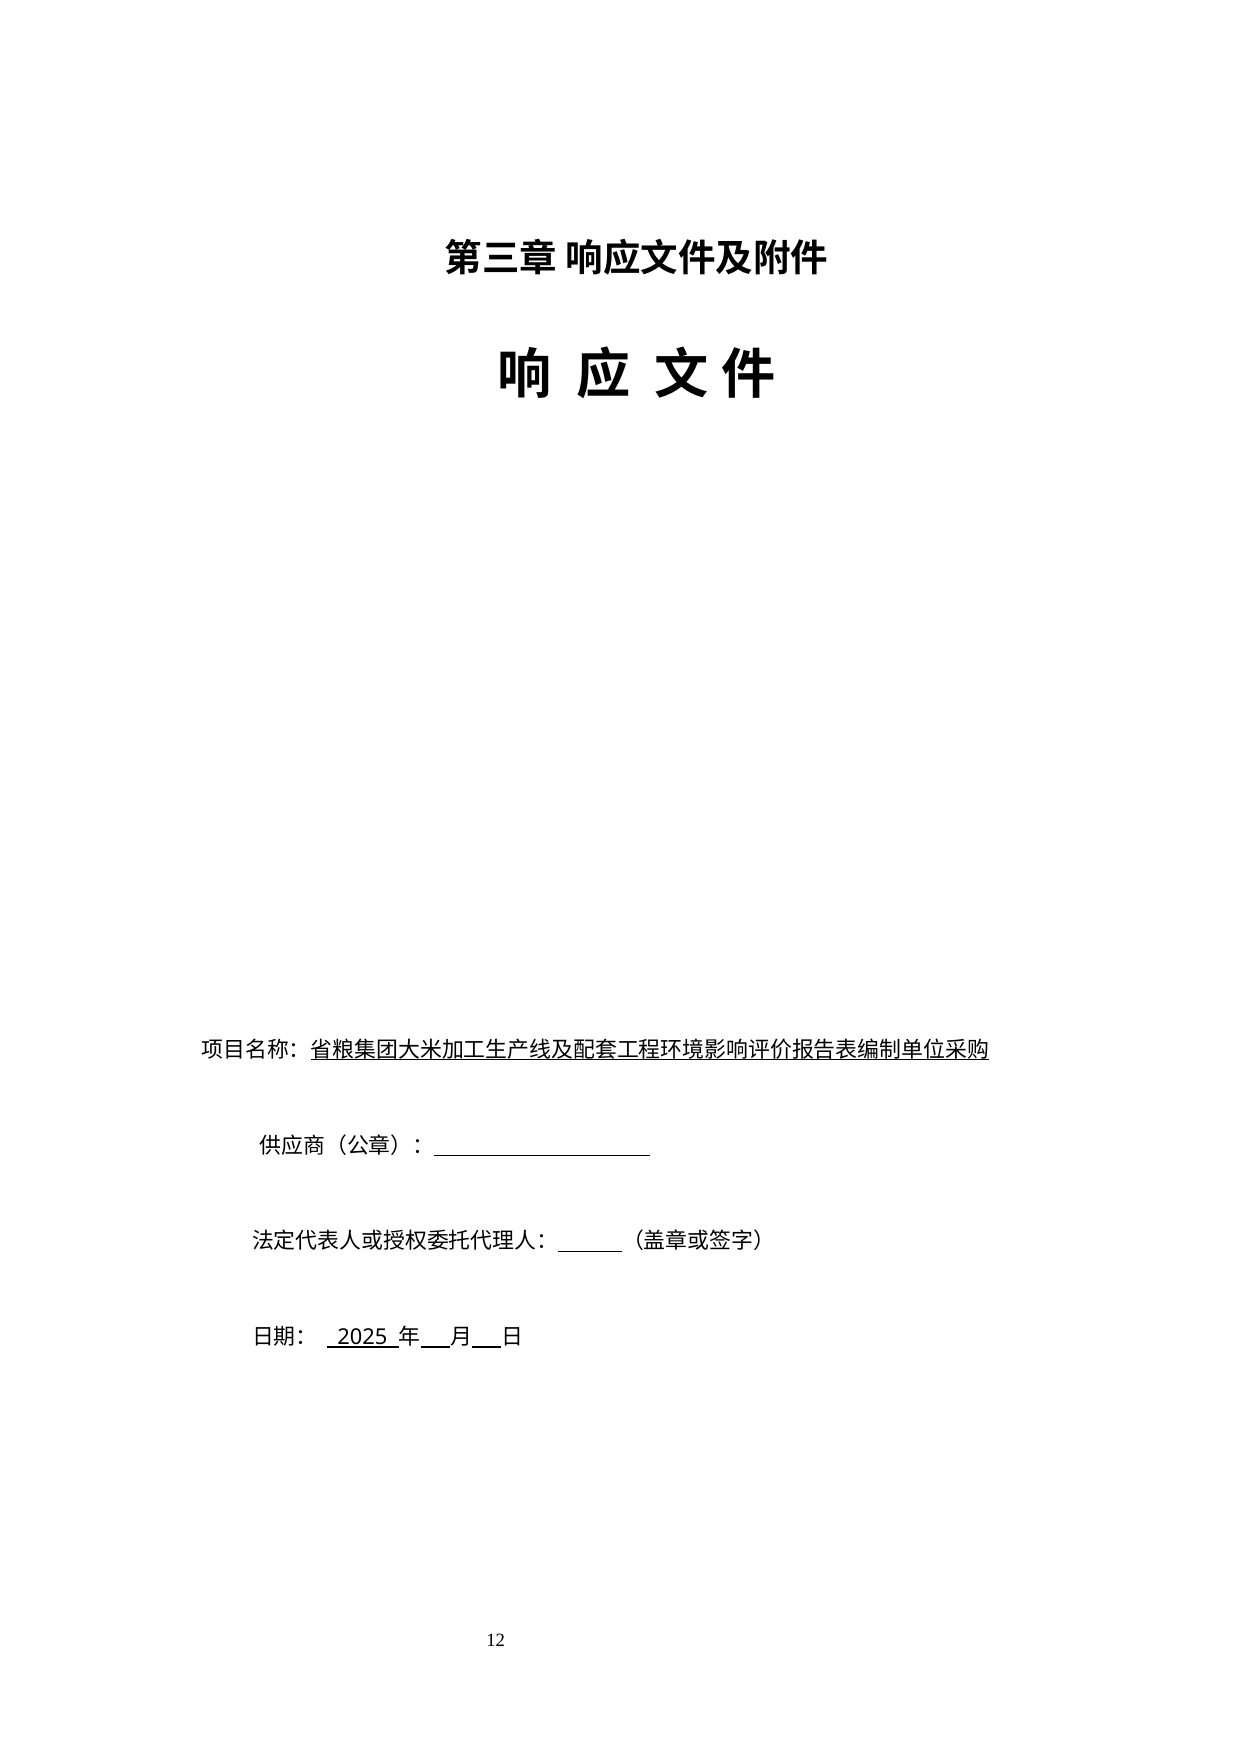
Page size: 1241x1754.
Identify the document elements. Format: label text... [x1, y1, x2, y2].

text 日期： 2025 年 月 日 [150, 1319, 1122, 1351]
text 项目名称：省粮集团大米加工生产线及配套工程环境影响评价报告表编制单位采购 [150, 1031, 1122, 1064]
text 响 应 文 件 [150, 322, 1122, 419]
text 第三章 响应文件及附件 [150, 222, 1122, 287]
text 供应商（公章）： [150, 1127, 1122, 1160]
text 法定代表人或授权委托代理人： （盖章或签字） [150, 1223, 1122, 1256]
